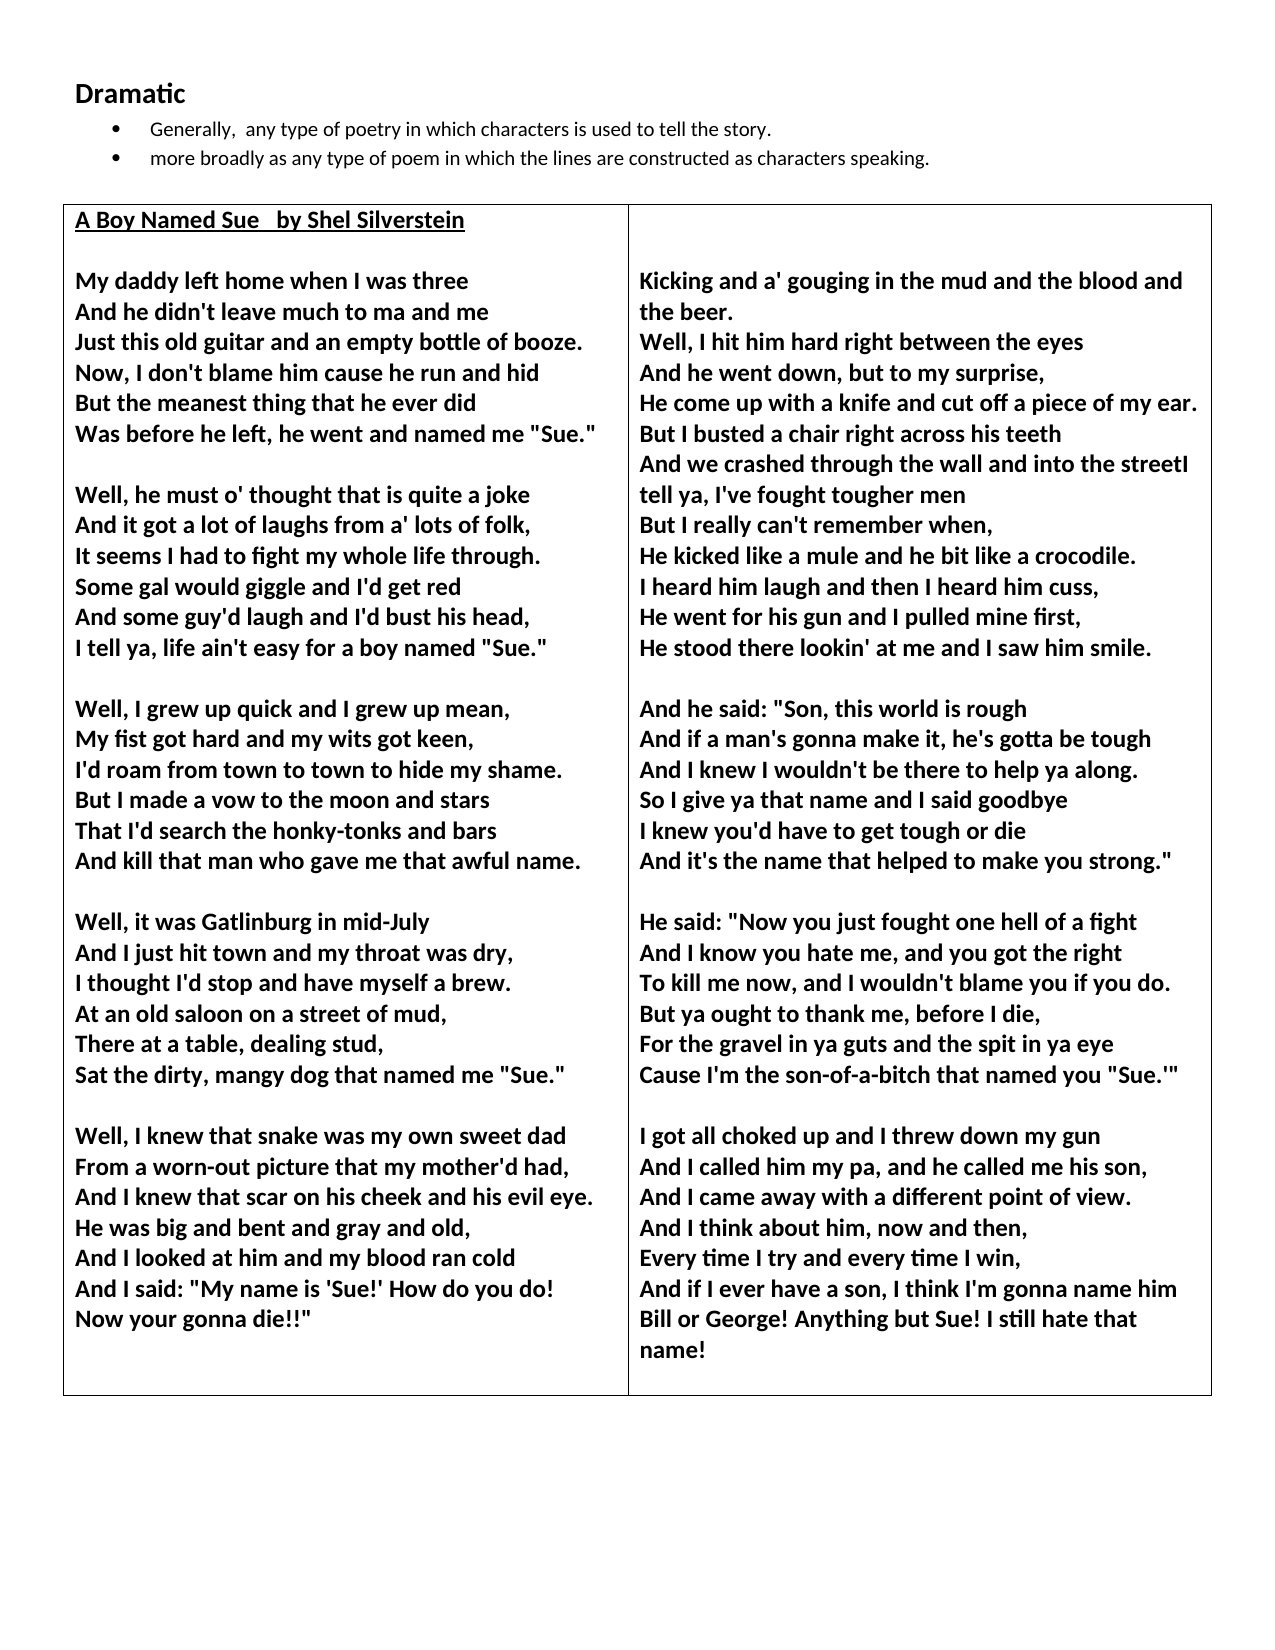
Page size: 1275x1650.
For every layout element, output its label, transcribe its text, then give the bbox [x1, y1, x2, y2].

table_header Kicking and a' gouging in the mud and the blood and the beer. Well, I hit him hard right between the eyes And he went down, but to my surprise, He come up with a knife and cut off a piece of my ear. But I busted a chair right across his teeth And we crashed through the wall and into the streetI tell ya, I've fought tougher men But I really can't remember when, He kicked like a mule and he bit like a crocodile. I heard him laugh and then I heard him cuss, He went for his gun and I pulled mine first, He stood there lookin' at me and I saw him smile. And he said: "Son, this world is rough And if a man's gonna make it, he's gotta be tough And I knew I wouldn't be there to help ya along. So I give ya that name and I said goodbye I knew you'd have to get tough or die And it's the name that helped to make you strong." He said: "Now you just fought one hell of a fight And I know you hate me, and you got the right To kill me now, and I wouldn't blame you if you do. But ya ought to thank me, before I die, For the gravel in ya guts and the spit in ya eye Cause I'm the son-of-a-bitch that named you "Sue.'" I got all choked up and I threw down my gun And I called him my pa, and he called me his son, And I came away with a different point of view. And I think about him, now and then, Every time I try and every time I win, And if I ever have a son, I think I'm gonna name him Bill or George! Anything but Sue! I still hate that name! [629, 205, 1211, 1395]
table_header A Boy Named Sue by Shel Silverstein My daddy left home when I was three And he didn't leave much to ma and me Just this old guitar and an empty bottle of booze. Now, I don't blame him cause he run and hid But the meanest thing that he ever did Was before he left, he went and named me "Sue." Well, he must o' thought that is quite a joke And it got a lot of laughs from a' lots of folk, It seems I had to fight my whole life through. Some gal would giggle and I'd get red And some guy'd laugh and I'd bust his head, I tell ya, life ain't easy for a boy named "Sue." Well, I grew up quick and I grew up mean, My fist got hard and my wits got keen, I'd roam from town to town to hide my shame. But I made a vow to the moon and stars That I'd search the honky-tonks and bars And kill that man who gave me that awful name. Well, it was Gatlinburg in mid-July And I just hit town and my throat was dry, I thought I'd stop and have myself a brew. At an old saloon on a street of mud, There at a table, dealing stud, Sat the dirty, mangy dog that named me "Sue." Well, I knew that snake was my own sweet dad From a worn-out picture that my mother'd had, And I knew that scar on his cheek and his evil eye. He was big and bent and gray and old, And I looked at him and my blood ran cold And I said: "My name is 'Sue!' How do you do! Now your gonna die!!" [64, 205, 628, 1395]
text Dramatic [75, 75, 1200, 111]
list Generally, any type of poetry in which characters is used to tell the story. [112, 116, 1200, 141]
list more broadly as any type of poem in which the lines are constructed as characters speaking. [112, 145, 1200, 171]
